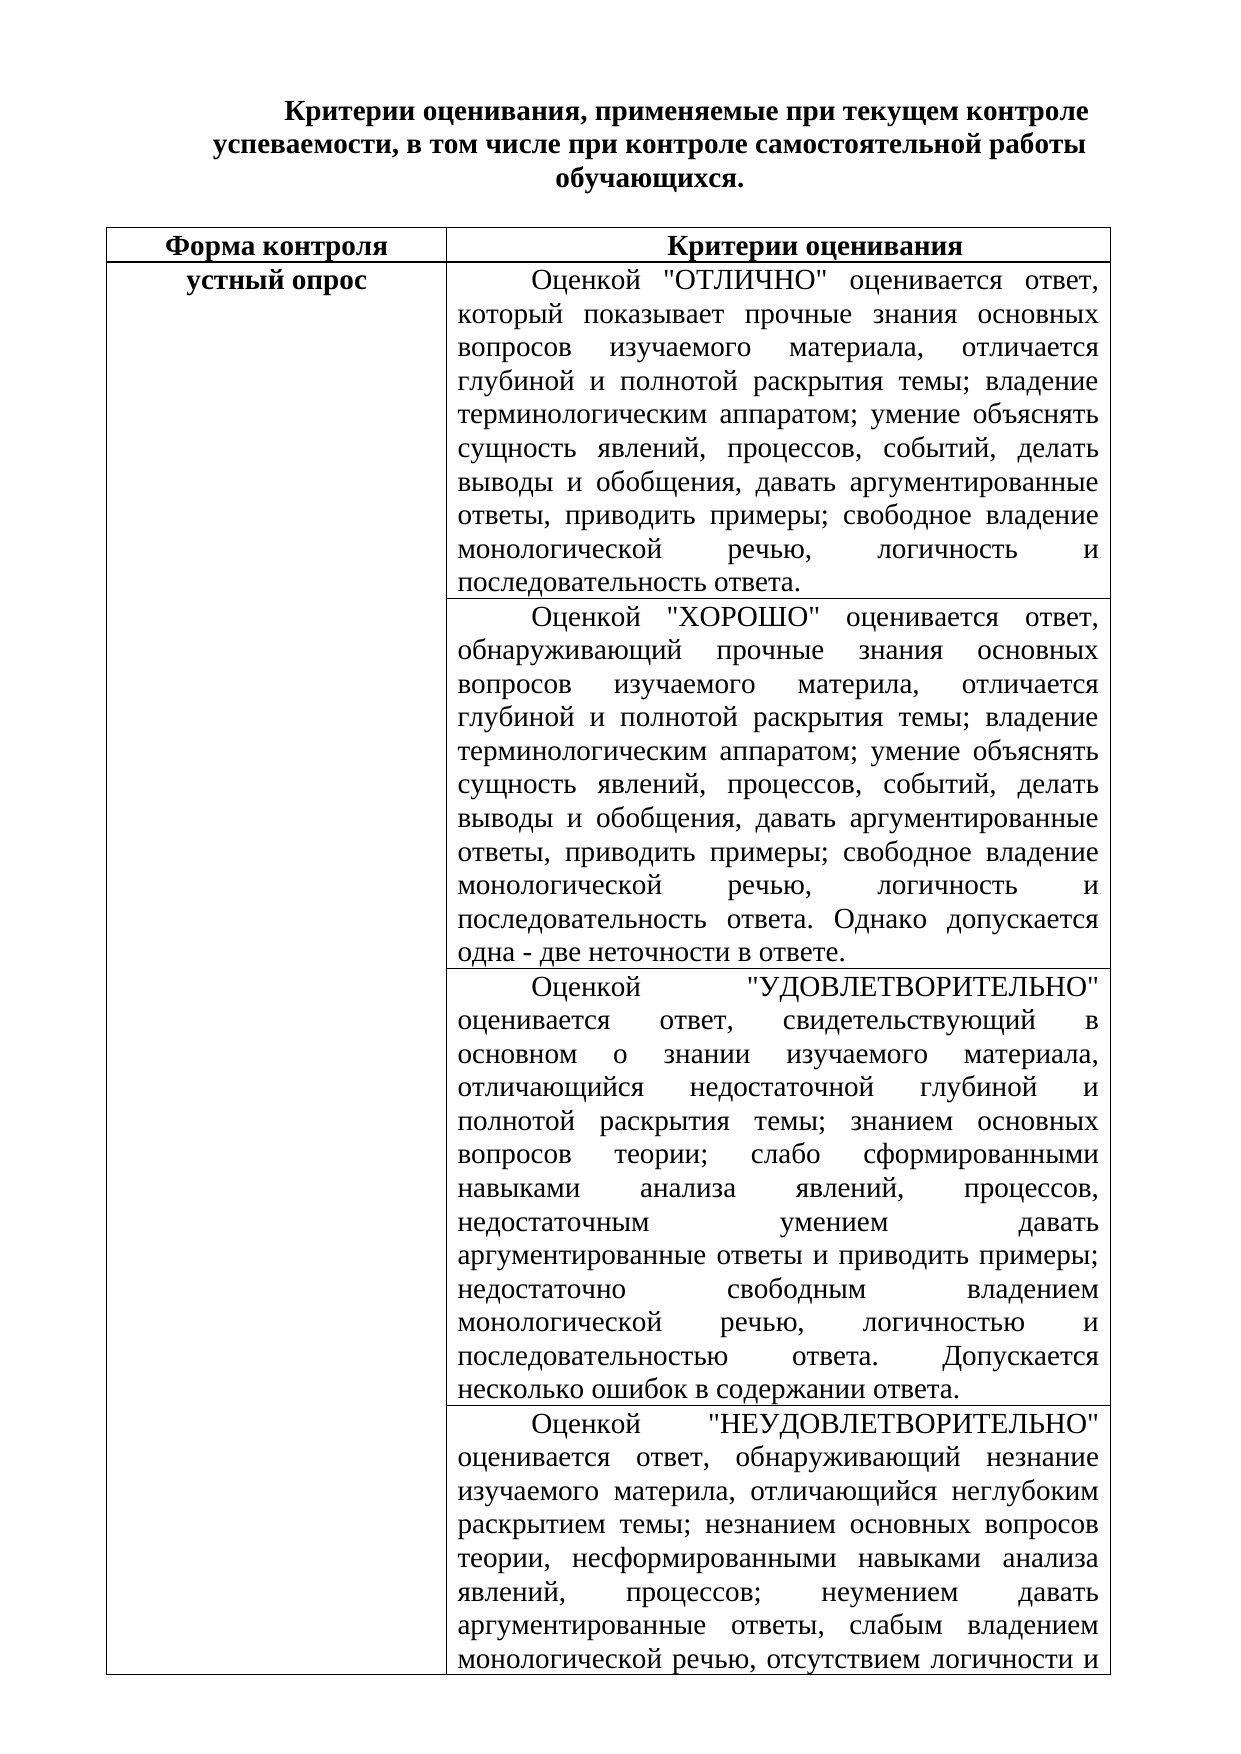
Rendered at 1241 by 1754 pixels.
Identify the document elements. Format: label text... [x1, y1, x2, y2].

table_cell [447, 1406, 1110, 1674]
table_cell Оценкой "ОТЛИЧНО" оценивается ответ, который показывает прочные знания основных вопросов изучаемого материала, отличается глубиной и полнотой раскрытия темы; владение терминологическим аппаратом; умение объяснять сущность явлений, процессов, событий, делать выводы и обобщения, давать аргументированные ответы, приводить примеры; свободное владение монологической речью, логичность и последовательность ответа. [447, 263, 1110, 598]
text Критерии оценивания, применяемые при текущем контроле успеваемости, в том числе при контроле самостоятельной работы обучающихся. [118, 93, 1181, 193]
table_header Форма контроля [107, 228, 446, 261]
table_cell Оценкой "ХОРОШО" оценивается ответ, обнаруживающий прочные знания основных вопросов изучаемого материла, отличается глубиной и полнотой раскрытия темы; владение терминологическим аппаратом; умение объяснять сущность явлений, процессов, событий, делать выводы и обобщения, давать аргументированные ответы, приводить примеры; свободное владение монологической речью, логичность и последовательность ответа. Однако допускается одна - две неточности в ответе. [447, 599, 1110, 968]
table_cell Оценкой "УДОВЛЕТВОРИТЕЛЬНО" оценивается ответ, свидетельствующий в основном о знании изучаемого материала, отличающийся недостаточной глубиной и полнотой раскрытия темы; знанием основных вопросов теории; слабо сформированными навыками анализа явлений, процессов, недостаточным умением давать аргументированные ответы и приводить примеры; недостаточно свободным владением монологической речью, логичностью и последовательностью ответа. Допускается несколько ошибок в содержании ответа. [447, 969, 1110, 1405]
table_cell устный опрос [107, 263, 446, 1674]
table_header Критерии оценивания [447, 228, 1110, 261]
